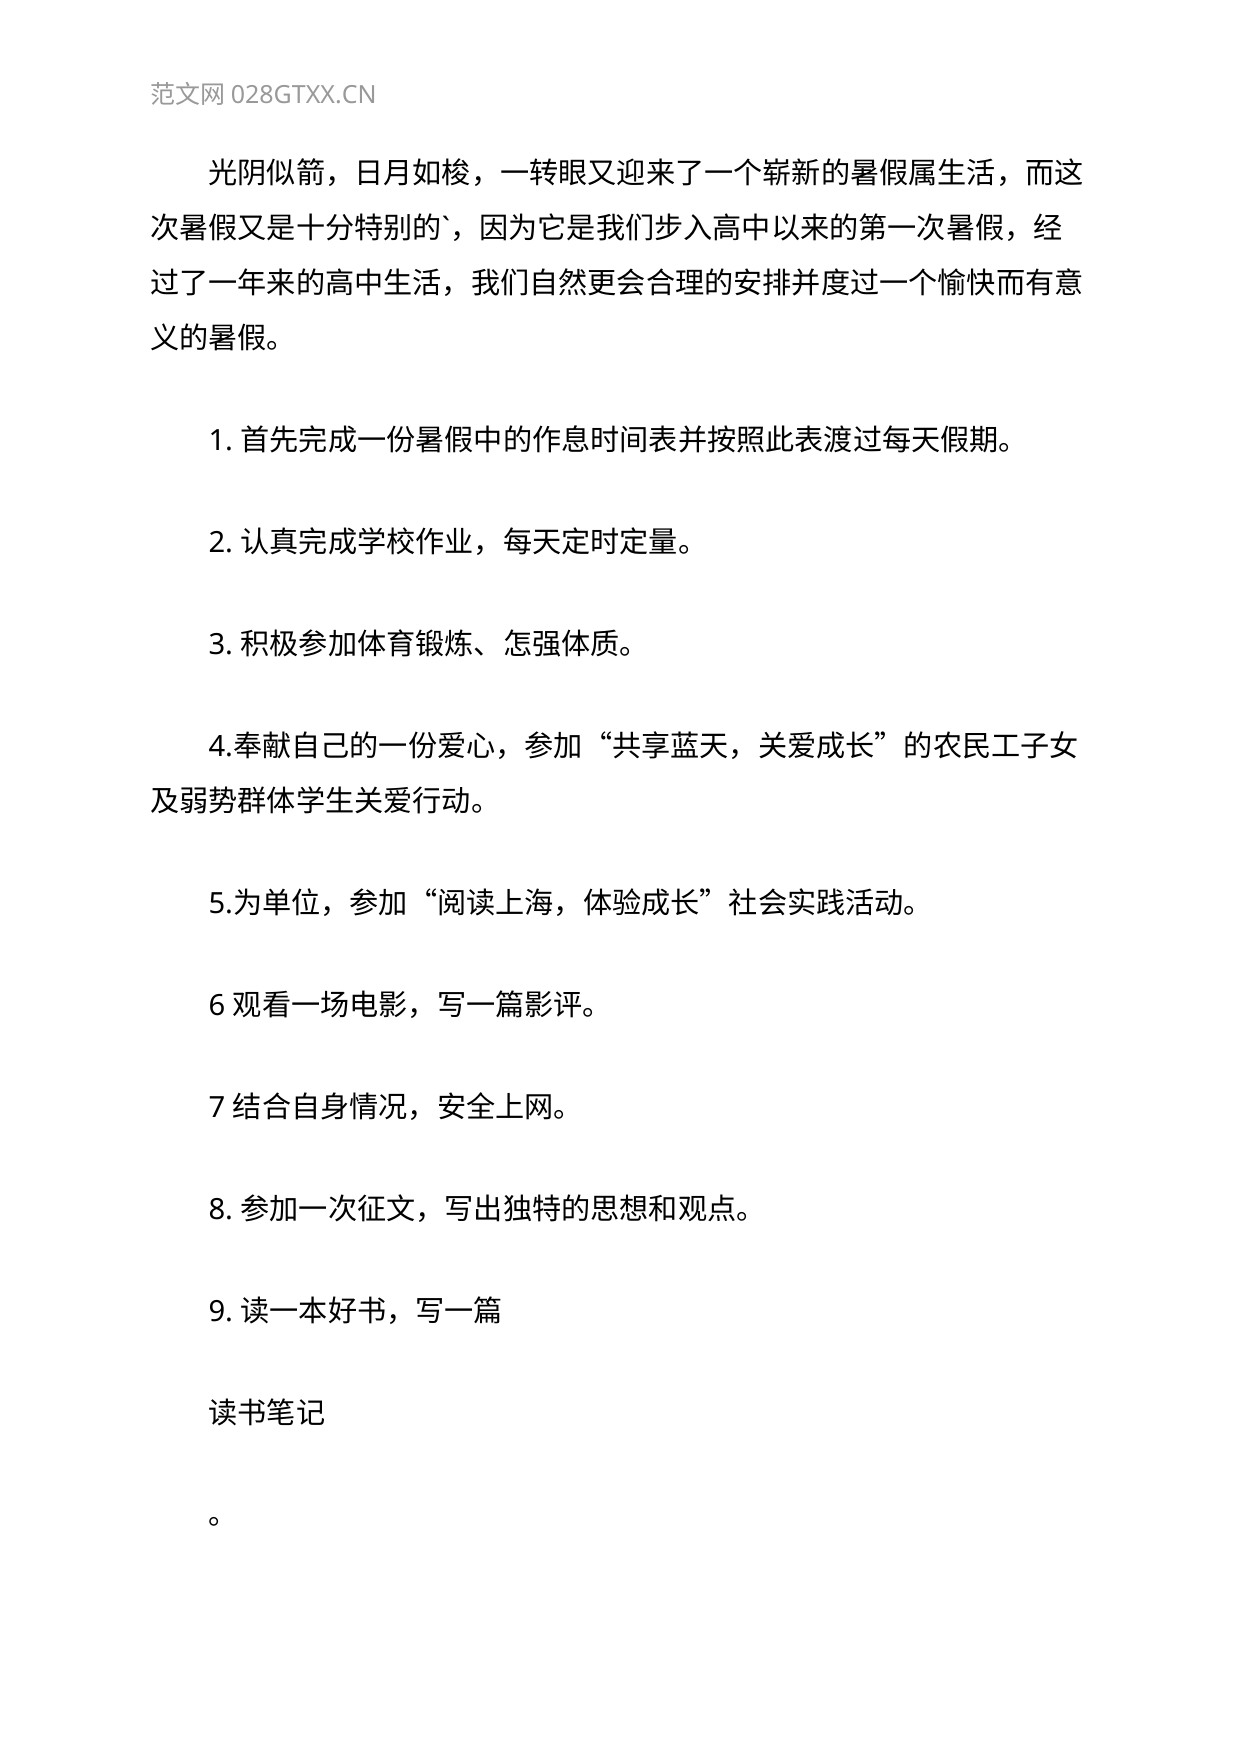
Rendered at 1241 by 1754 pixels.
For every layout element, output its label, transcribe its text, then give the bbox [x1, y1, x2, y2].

text 2. 认真完成学校作业，每天定时定量。 [150, 518, 1090, 561]
text 。 [150, 1491, 1090, 1533]
text 光阴似箭，日月如梭，一转眼又迎来了一个崭新的暑假属生活，而这次暑假又是十分特别的`，因为它是我们步入高中以来的第一次暑假，经过了一年来的高中生活，我们自然更会合理的安排并度过一个愉快而有意义的暑假。 [150, 150, 1090, 357]
text 6 观看一场电影，写一篇影评。 [150, 981, 1090, 1024]
text 5.为单位，参加“阅读上海，体验成长”社会实践活动。 [150, 879, 1090, 922]
text 3. 积极参加体育锻炼、怎强体质。 [150, 621, 1090, 663]
text 1. 首先完成一份暑假中的作息时间表并按照此表渡过每天假期。 [150, 417, 1090, 459]
text 7 结合自身情况，安全上网。 [150, 1083, 1090, 1126]
text 8. 参加一次征文，写出独特的思想和观点。 [150, 1185, 1090, 1228]
text 4.奉献自己的一份爱心，参加“共享蓝天，关爱成长”的农民工子女及弱势群体学生关爱行动。 [150, 722, 1090, 820]
text 读书笔记 [150, 1389, 1090, 1431]
text 9. 读一本好书，写一篇 [150, 1287, 1090, 1329]
